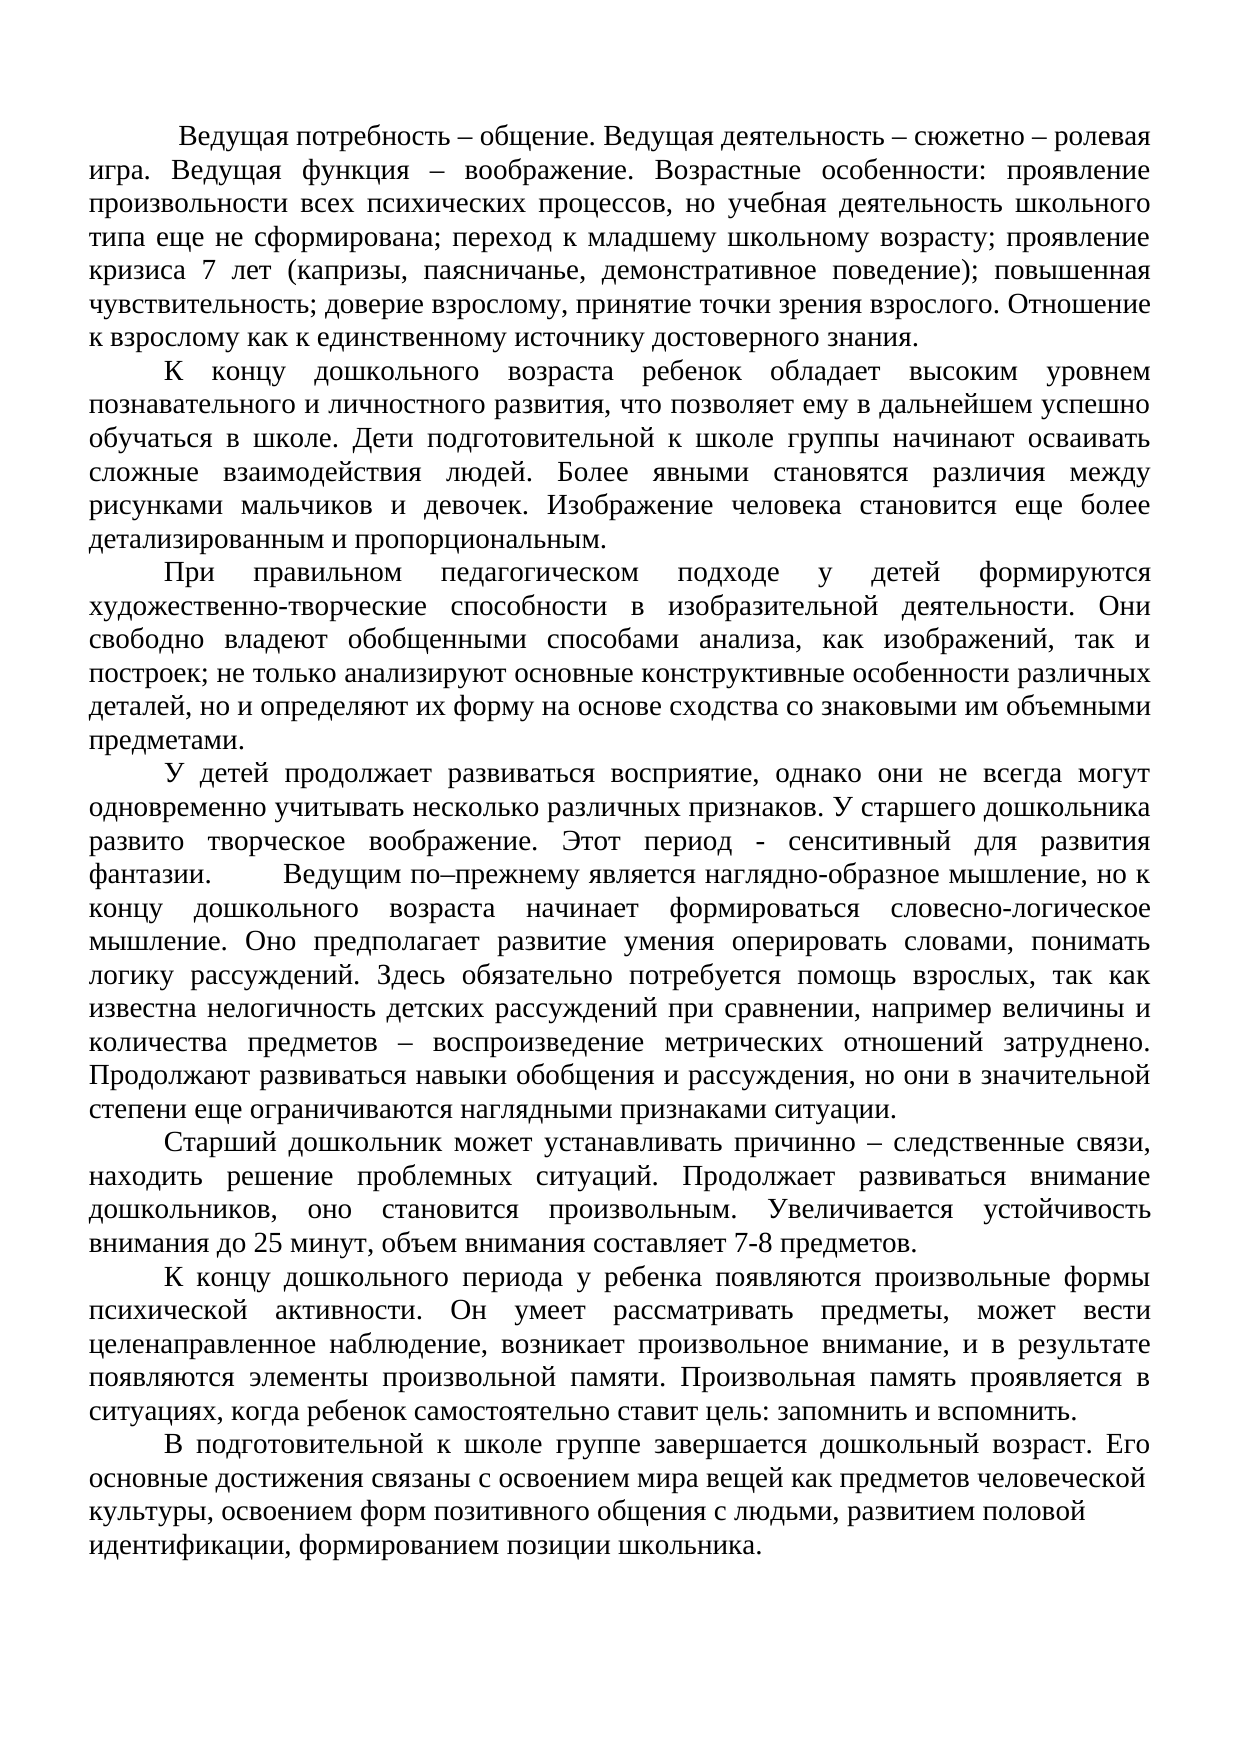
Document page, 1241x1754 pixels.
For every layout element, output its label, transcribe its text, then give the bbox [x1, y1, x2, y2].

text У детей продолжает развиваться восприятие, однако они не всегда могут одновременно учитывать несколько различных признаков. У старшего дошкольника развито творческое воображение. Этот период - сенситивный для развития фантазии. Ведущим по–прежнему является наглядно-образное мышление, но к концу дошкольного возраста начинает формироваться словесно-логическое мышление. Оно предполагает развитие умения оперировать словами, понимать логику рассуждений. Здесь обязательно потребуется помощь взрослых, так как известна нелогичность детских рассуждений при сравнении, например величины и количества предметов – воспроизведение метрических отношений затруднено. Продолжают развиваться навыки обобщения и рассуждения, но они в значительной степени еще ограничиваются наглядными признаками ситуации. [88, 756, 1152, 1124]
text К концу дошкольного возраста ребенок обладает высоким уровнем познавательного и личностного развития, что позволяет ему в дальнейшем успешно обучаться в школе. Дети подготовительной к школе группы начинают осваивать сложные взаимодействия людей. Более явными становятся различия между рисунками мальчиков и девочек. Изображение человека становится еще более детализированным и пропорциональным. [88, 353, 1152, 554]
text Ведущая потребность – общение. Ведущая деятельность – сюжетно – ролевая игра. Ведущая функция – воображение. Возрастные особенности: проявление произвольности всех психических процессов, но учебная деятельность школьного типа еще не сформирована; переход к младшему школьному возрасту; проявление кризиса 7 лет (капризы, паясничанье, демонстративное поведение); повышенная чувствительность; доверие взрослому, принятие точки зрения взрослого. Отношение к взрослому как к единственному источнику достоверного знания. [88, 118, 1152, 353]
text К концу дошкольного периода у ребенка появляются произвольные формы психической активности. Он умеет рассматривать предметы, может вести целенаправленное наблюдение, возникает произвольное внимание, и в результате появляются элементы произвольной памяти. Произвольная память проявляется в ситуациях, когда ребенок самостоятельно ставит цель: запомнить и вспомнить. [88, 1259, 1152, 1426]
text При правильном педагогическом подходе у детей формируются художественно-творческие способности в изобразительной деятельности. Они свободно владеют обобщенными способами анализа, как изображений, так и построек; не только анализируют основные конструктивные особенности различных деталей, но и определяют их форму на основе сходства со знаковыми им объемными предметами. [88, 554, 1152, 756]
text Старший дошкольник может устанавливать причинно – следственные связи, находить решение проблемных ситуаций. Продолжает развиваться внимание дошкольников, оно становится произвольным. Увеличивается устойчивость внимания до 25 минут, объем внимания составляет 7-8 предметов. [88, 1124, 1152, 1259]
text В подготовительной к школе группе завершается дошкольный возраст. Его основные достижения связаны с освоением мира вещей как предметов человеческой [88, 1426, 1152, 1493]
text идентификации, формированием позиции школьника. [88, 1527, 1152, 1561]
text культуры, освоением форм позитивного общения с людьми, развитием половой [88, 1493, 1152, 1527]
